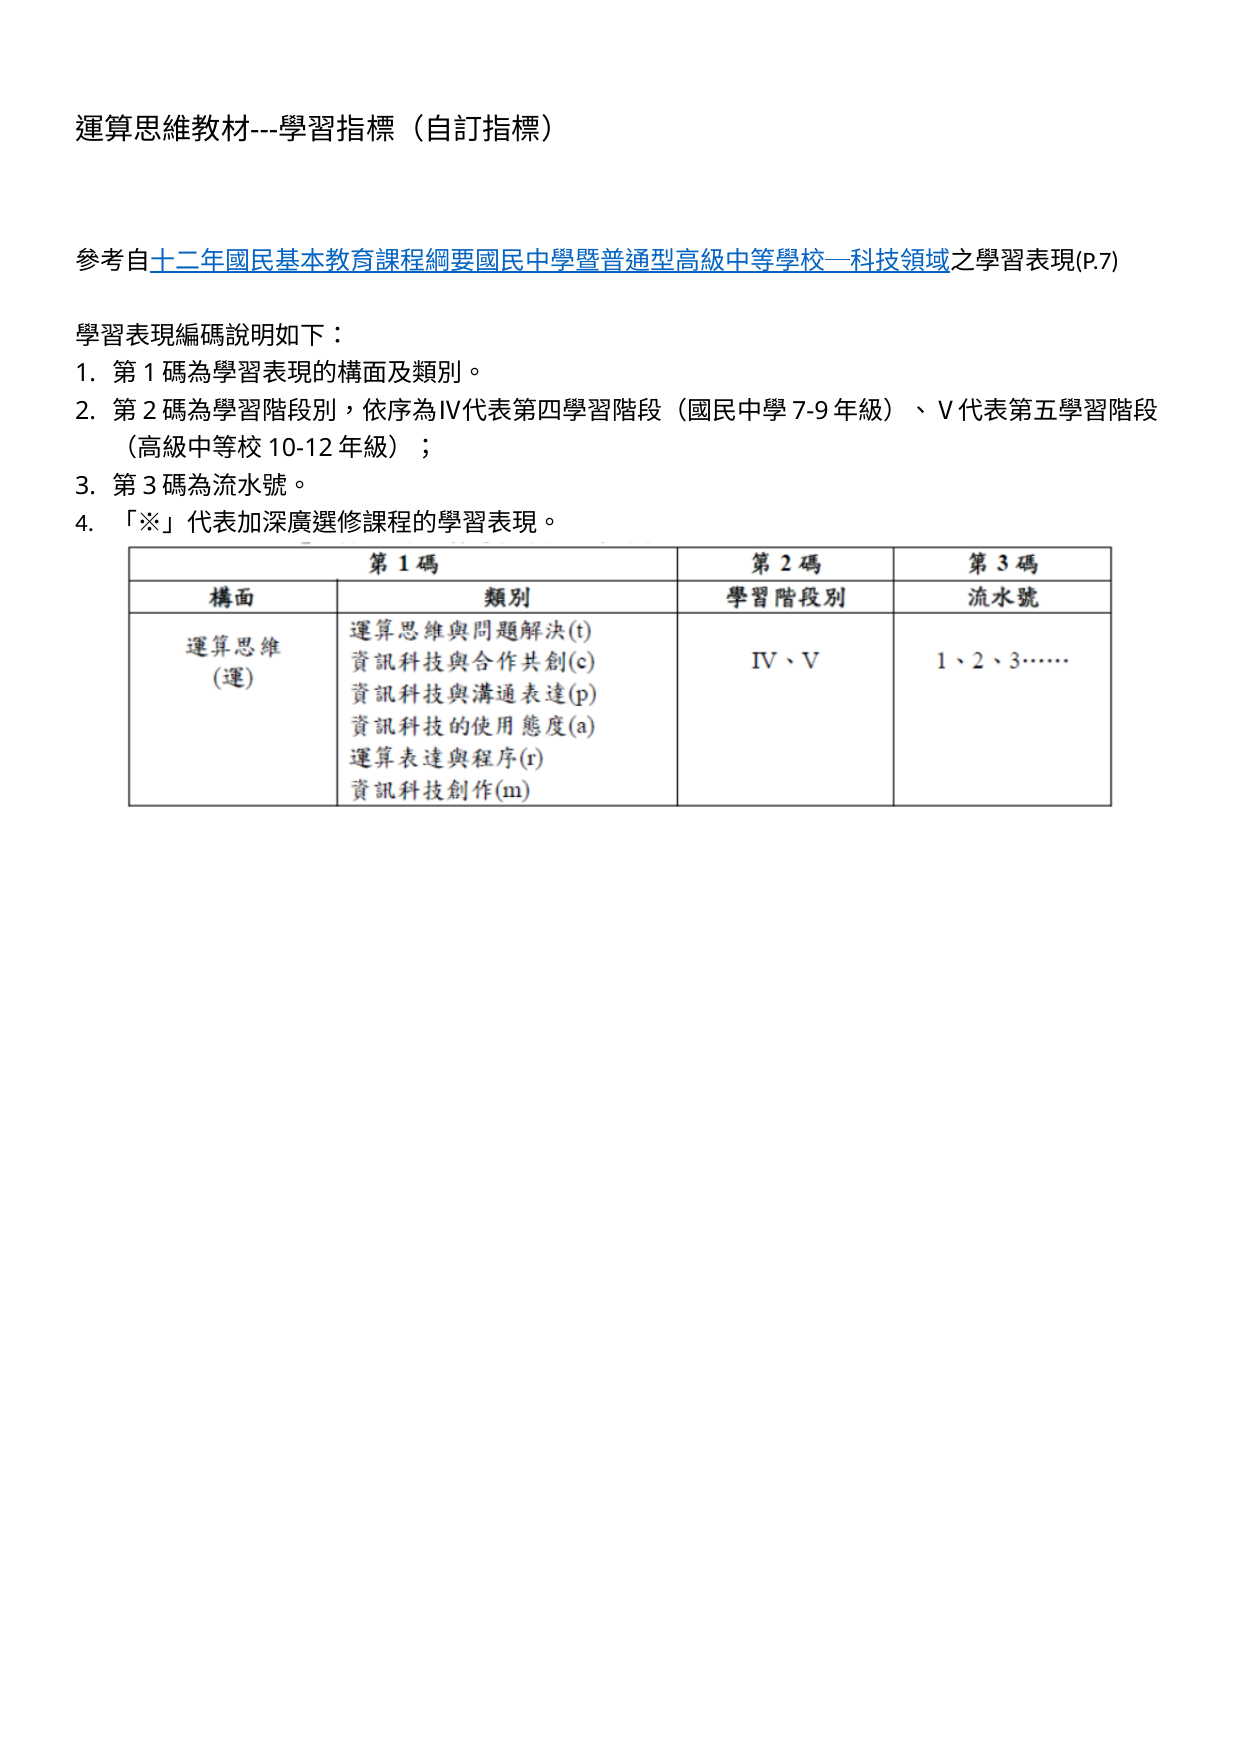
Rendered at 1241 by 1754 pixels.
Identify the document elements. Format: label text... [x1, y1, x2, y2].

picture [121, 539, 1119, 812]
list 第1碼為學習表現的構面及類別。 [75, 352, 1165, 389]
list 第2碼為學習階段別，依序為Ⅳ代表第四學習階段（國民中學7-9年級）、Ⅴ代表第五學習階段（高級中等校10-12年級）； [75, 389, 1165, 464]
text 學習表現編碼說明如下： [75, 314, 1165, 352]
list 第3碼為流水號。 [75, 464, 1165, 502]
text 運算思維教材---學習指標（自訂指標） [75, 89, 1165, 164]
list 「※」代表加深廣選修課程的學習表現。 [75, 502, 1165, 539]
text 參考自十二年國民基本教育課程綱要國民中學暨普通型高級中等學校─科技領域之學習表現(P.7) [75, 239, 1165, 277]
